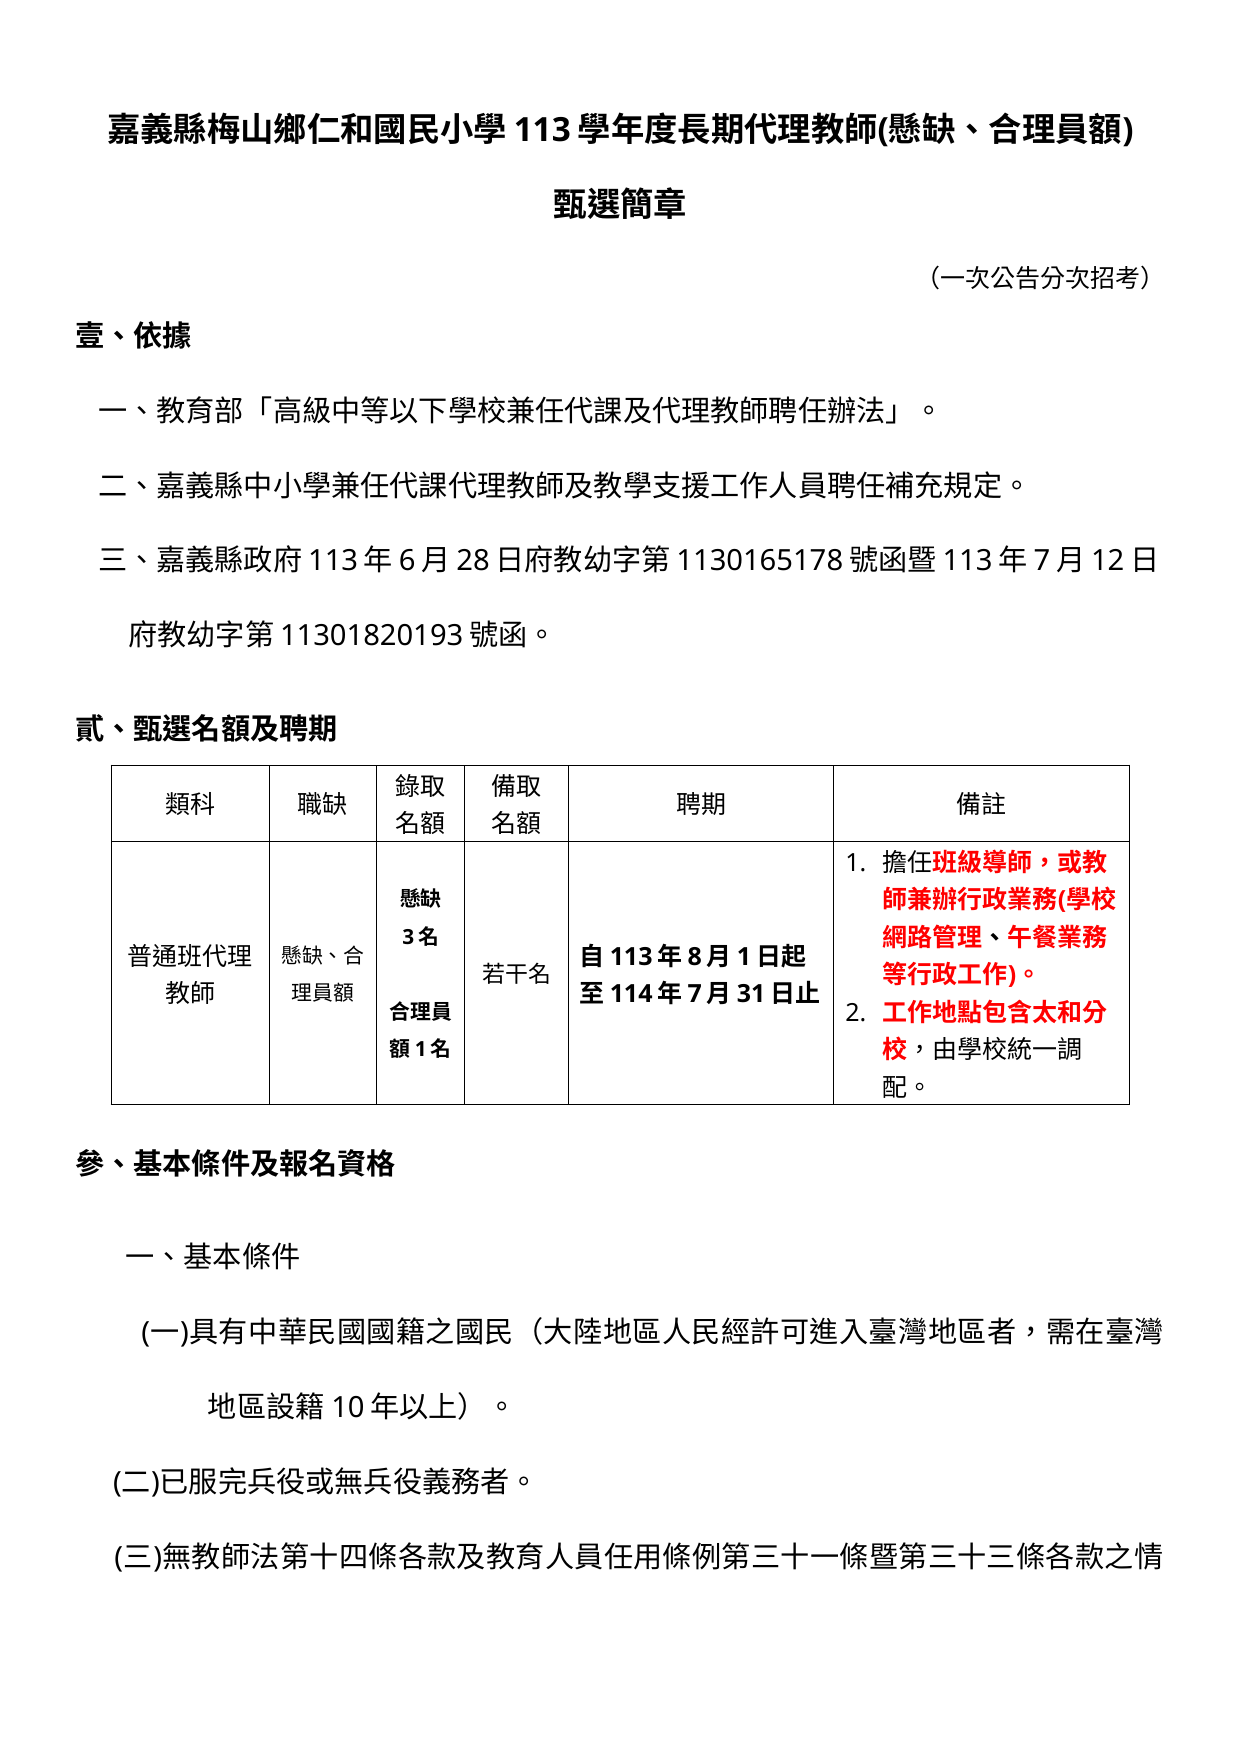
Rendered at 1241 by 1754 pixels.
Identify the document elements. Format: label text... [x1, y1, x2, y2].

text 三、嘉義縣政府113年6月28日府教幼字第1130165178號函暨113年7月12日 [75, 521, 1165, 596]
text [75, 1518, 1165, 1593]
table_cell 懸缺、合理員額 [270, 842, 376, 1104]
text 參、基本條件及報名資格 [75, 1124, 1165, 1199]
text (一)具有中華民國國籍之國民（大陸地區人民經許可進入臺灣地區者，需在臺灣地區設籍 10年以上）。 [75, 1293, 1165, 1443]
table_header 聘期 [569, 766, 833, 841]
text 甄選簡章 [75, 164, 1165, 239]
text 壹、依據 [75, 296, 1165, 371]
table_cell 懸缺 3名 合理員額1名 [377, 842, 464, 1104]
table_cell 擔任班級導師，或教師兼辦行政業務(學校網路管理、午餐業務等行政工作)。 工作地點包含太和分校，由學校統一調配。 [834, 842, 1129, 1104]
text 二、嘉義縣中小學兼任代課代理教師及教學支援工作人員聘任補充規定。 [75, 446, 1165, 521]
text 府教幼字第11301820193號函。 [75, 596, 1165, 671]
table_cell 普通班代理教師 [112, 842, 269, 1104]
text 一、教育部「高級中等以下學校兼任代課及代理教師聘任辦法」。 [75, 371, 1165, 446]
text (二)已服完兵役或無兵役義務者。 [75, 1443, 1165, 1518]
text 貳、甄選名額及聘期 [75, 689, 1165, 764]
text （一次公告分次招考） [75, 258, 1165, 296]
table_cell 自113年8月1日起 至114年7月31日止 [569, 842, 833, 1104]
table_header 類科 [112, 766, 269, 841]
text 一、基本條件 [125, 1218, 1165, 1293]
table_header 備取 名額 [465, 766, 568, 841]
table_header 備註 [834, 766, 1129, 841]
table_header 錄取 名額 [377, 766, 464, 841]
table_header 職缺 [270, 766, 376, 841]
table_cell 若干名 [465, 842, 568, 1104]
text 嘉義縣梅山鄉仁和國民小學113學年度長期代理教師(懸缺、合理員額) [75, 89, 1165, 164]
